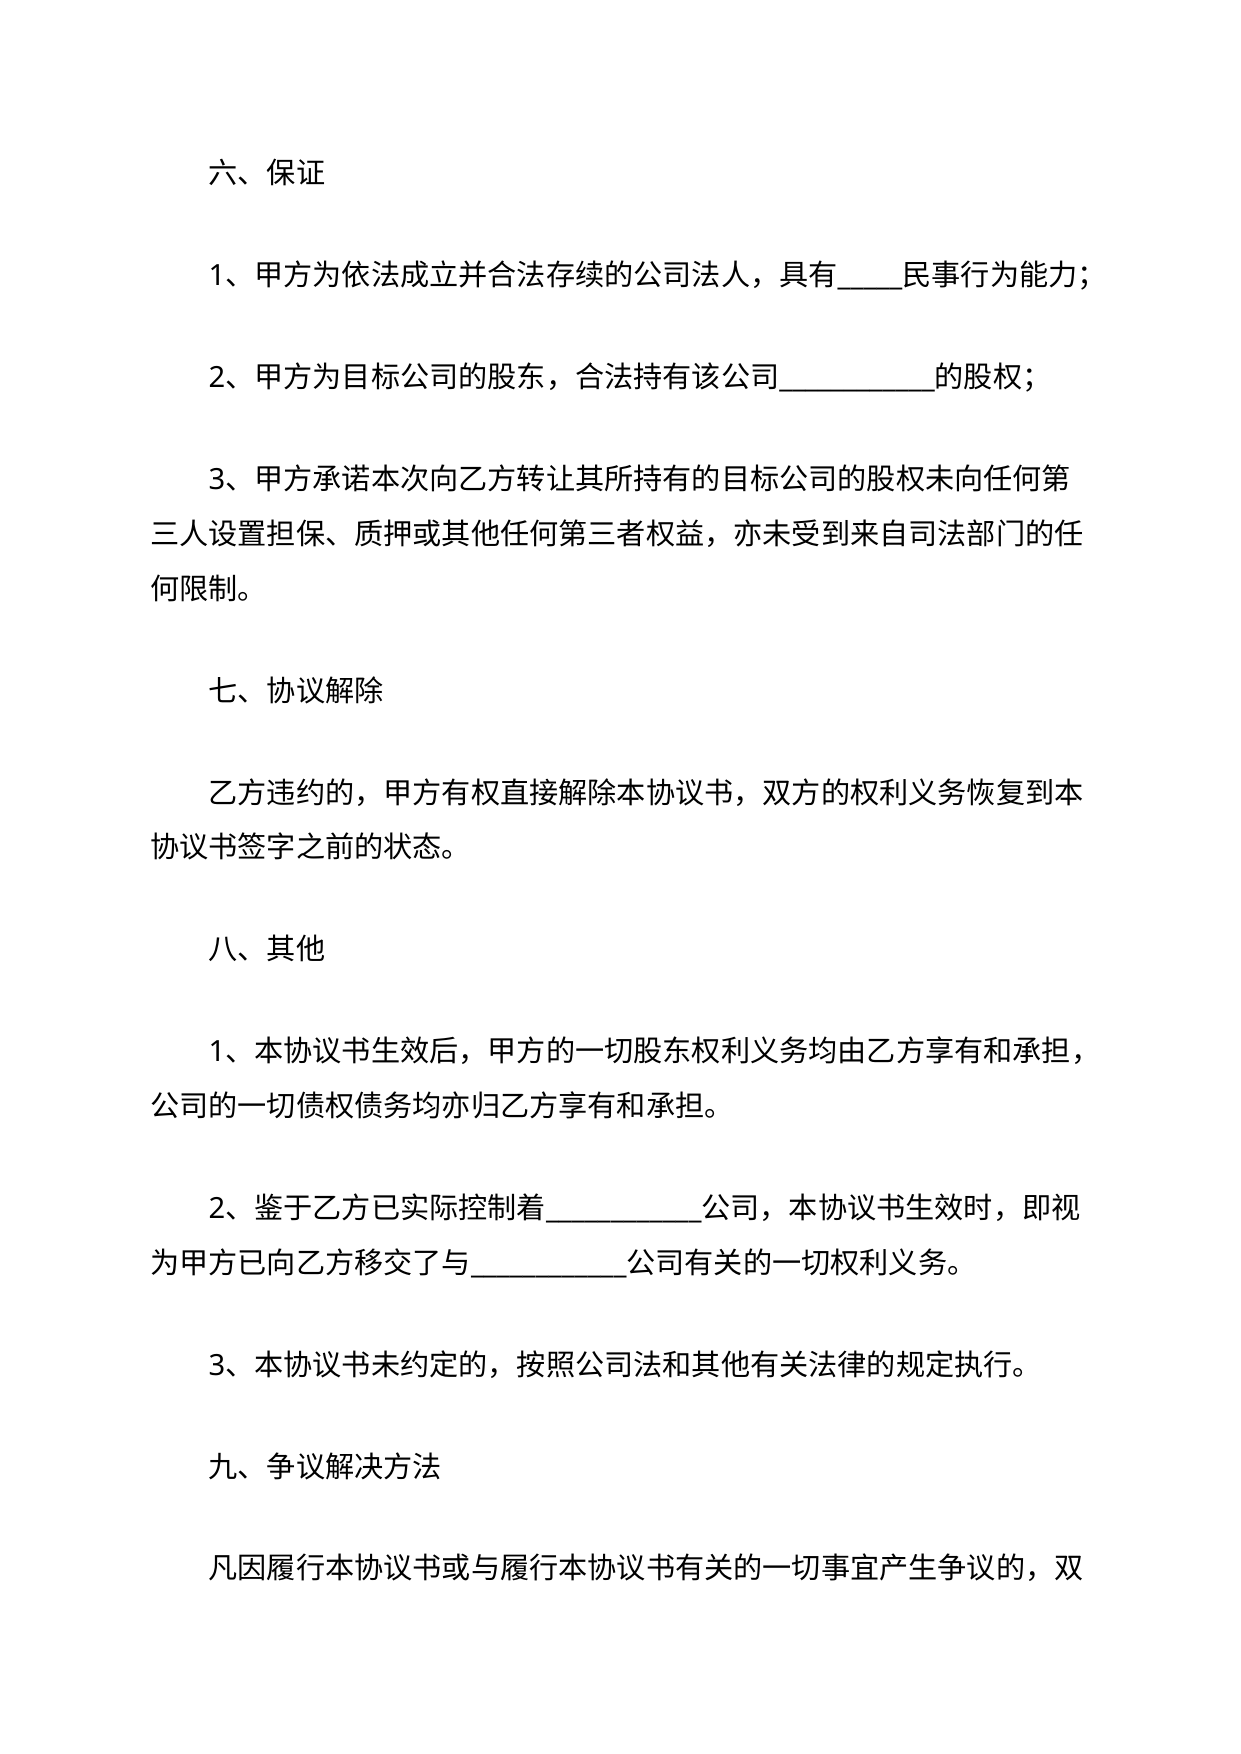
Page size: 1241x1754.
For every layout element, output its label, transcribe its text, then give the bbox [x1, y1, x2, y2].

text 2、鉴于乙方已实际控制着____________公司，本协议书生效时，即视为甲方已向乙方移交了与____________公司有关的一切权利义务。 [150, 1184, 1090, 1282]
text 2、甲方为目标公司的股东，合法持有该公司____________的股权； [150, 354, 1090, 396]
text 八、其他 [150, 926, 1090, 968]
text 九、争议解决方法 [150, 1443, 1090, 1486]
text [150, 1545, 1090, 1587]
text 1、本协议书生效后，甲方的一切股东权利义务均由乙方享有和承担，公司的一切债权债务均亦归乙方享有和承担。 [150, 1028, 1090, 1125]
text 七、协议解除 [150, 667, 1090, 710]
text 1、甲方为依法成立并合法存续的公司法人，具有_____民事行为能力； [150, 252, 1090, 294]
text 乙方违约的，甲方有权直接解除本协议书，双方的权利义务恢复到本协议书签字之前的状态。 [150, 769, 1090, 866]
text 3、本协议书未约定的，按照公司法和其他有关法律的规定执行。 [150, 1341, 1090, 1384]
text 3、甲方承诺本次向乙方转让其所持有的目标公司的股权未向任何第三人设置担保、质押或其他任何第三者权益，亦未受到来自司法部门的任何限制。 [150, 456, 1090, 608]
text 六、保证 [150, 150, 1090, 192]
